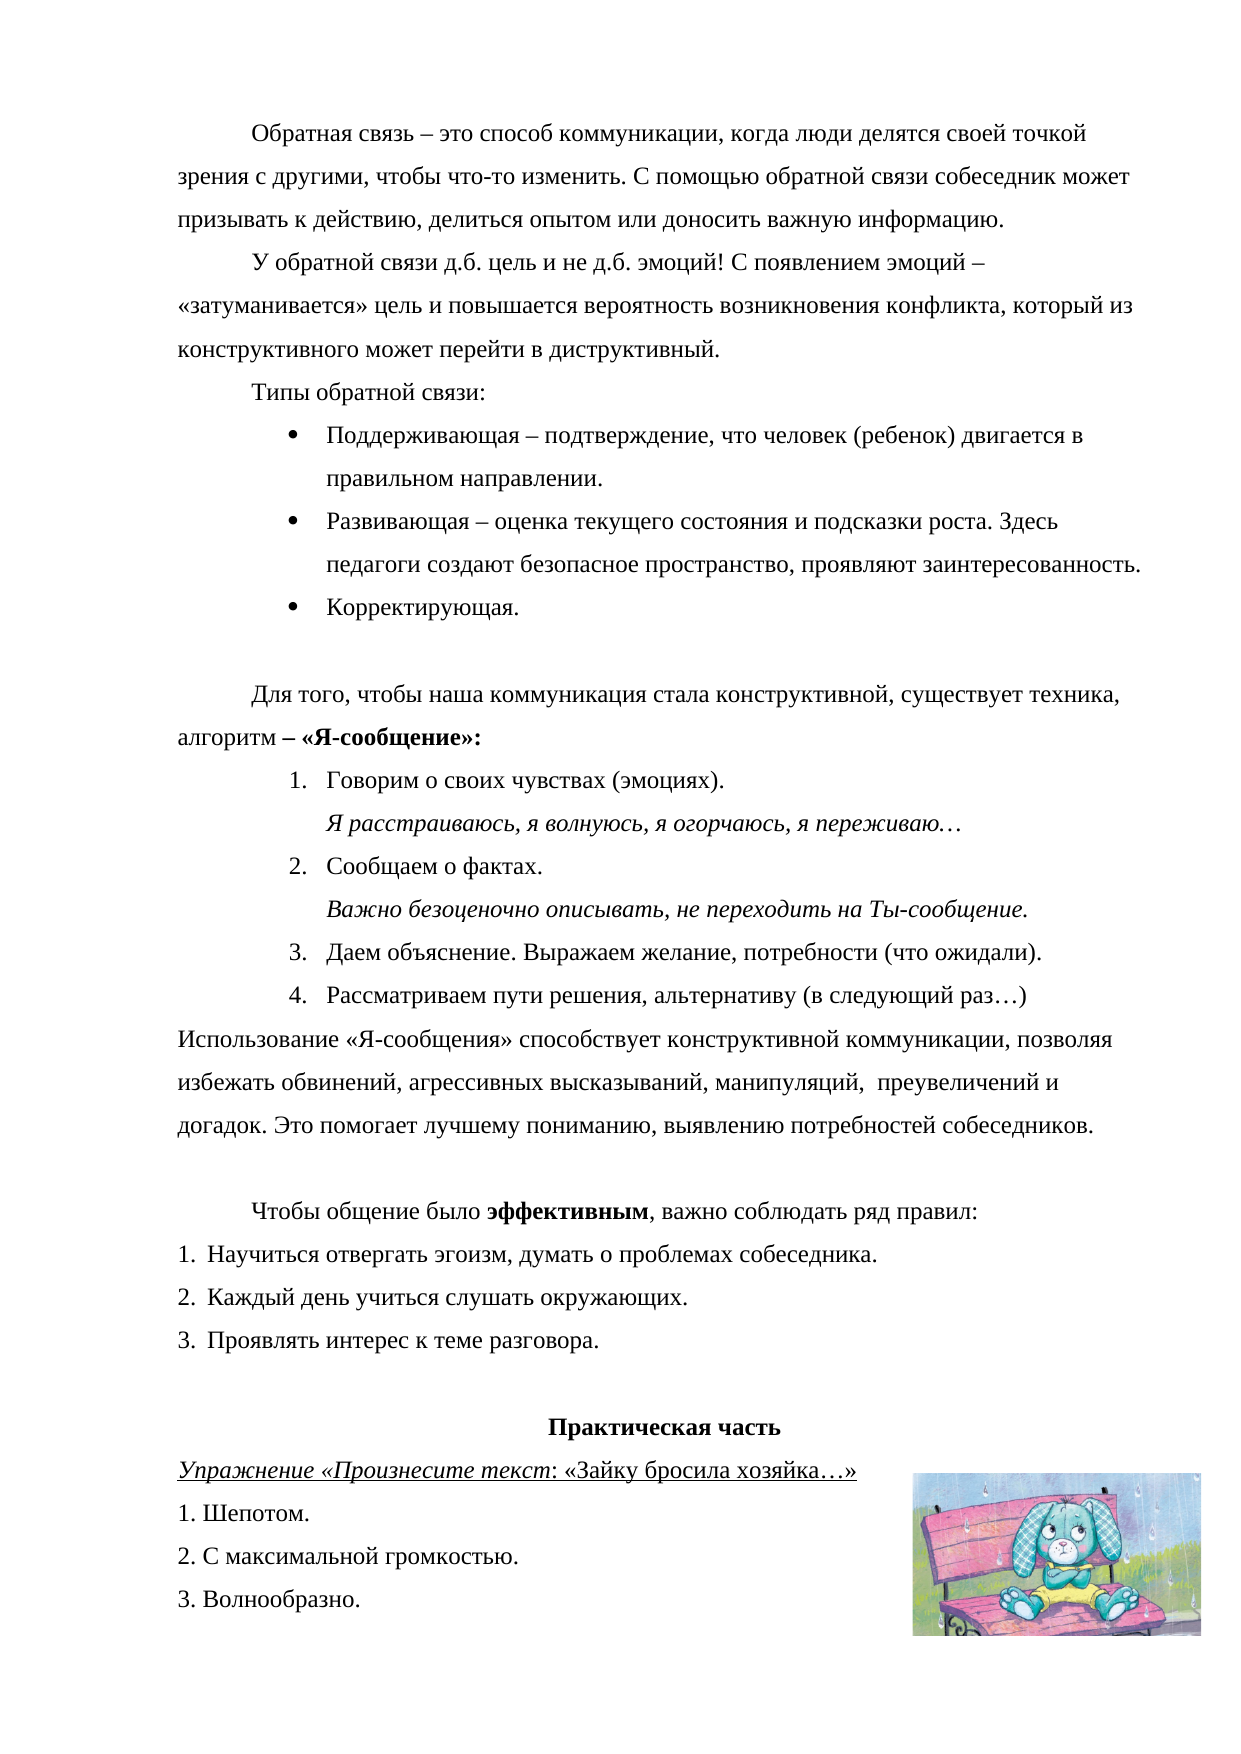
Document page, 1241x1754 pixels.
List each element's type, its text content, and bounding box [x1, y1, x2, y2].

picture [912, 1473, 1202, 1636]
list Рассматриваем пути решения, альтернативу (в следующий раз…) [288, 981, 1152, 1009]
list Я расстраиваюсь, я волнуюсь, я огорчаюсь, я переживаю… [326, 808, 1152, 837]
text Использование «Я-сообщения» способствует конструктивной коммуникации, позволяя избежать обвинений, агрессивных высказываний, манипуляций, преувеличений и догадок. Это помогает лучшему пониманию, выявлению потребностей собеседников. [177, 1024, 1152, 1139]
list Поддерживающая – подтверждение, что человек (ребенок) двигается в правильном направлении. [288, 420, 1152, 492]
text Для того, чтобы наша коммуникация стала конструктивной, существует техника, алгоритм – «Я-сообщение»: [177, 679, 1152, 751]
text Практическая часть [177, 1412, 1152, 1441]
list Даем объяснение. Выражаем желание, потребности (что ожидали). [288, 937, 1152, 966]
list Каждый день учиться слушать окружающих. [177, 1282, 1152, 1311]
text Обратная связь – это способ коммуникации, когда люди делятся своей точкой зрения с другими, чтобы что-то изменить. С помощью обратной связи собеседник может призывать к действию, делиться опытом или доносить важную информацию. [177, 118, 1152, 233]
list Проявлять интерес к теме разговора. [177, 1326, 1152, 1354]
text Чтобы общение было эффективным, важно соблюдать ряд правил: [177, 1196, 1152, 1225]
list Говорим о своих чувствах (эмоциях). [288, 765, 1152, 794]
text Упражнение «Произнесите текст: «Зайку бросила хозяйка…» [177, 1455, 1152, 1484]
text Типы обратной связи: [177, 377, 1152, 406]
text У обратной связи д.б. цель и не д.б. эмоций! С появлением эмоций – «затуманивается» цель и повышается вероятность возникновения конфликта, который из конструктивного может перейти в диструктивный. [177, 247, 1152, 362]
list Развивающая – оценка текущего состояния и подсказки роста. Здесь педагоги создают безопасное пространство, проявляют заинтересованность. [288, 506, 1152, 578]
list Сообщаем о фактах. [288, 851, 1152, 880]
list Научиться отвергать эгоизм, думать о проблемах собеседника. [177, 1239, 1152, 1268]
list Корректирующая. [288, 592, 1152, 621]
list Важно безоценочно описывать, не переходить на Ты-сообщение. [326, 894, 1152, 923]
